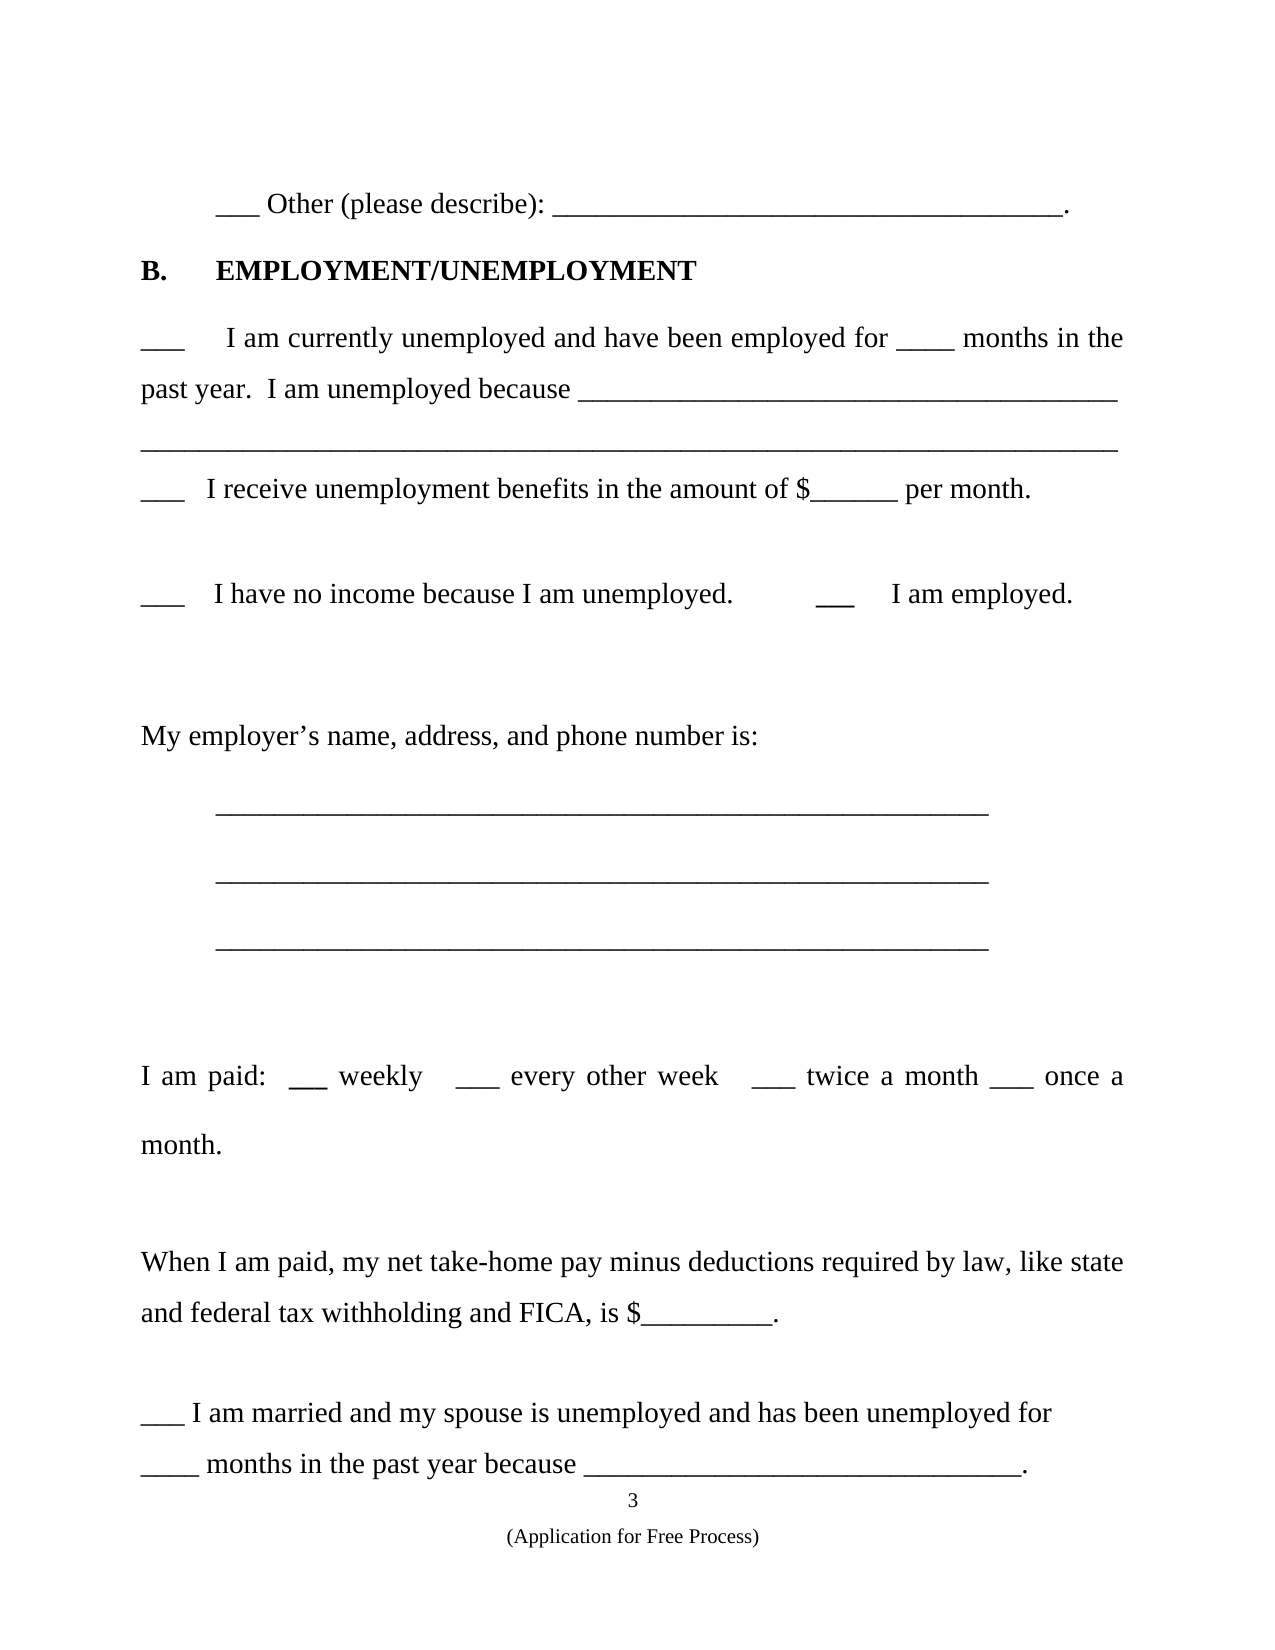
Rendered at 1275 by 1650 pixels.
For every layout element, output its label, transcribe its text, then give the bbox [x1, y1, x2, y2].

list I am paid: ___ weekly ___ every other week ___ twice a month ___ once a month. [141, 1054, 1125, 1161]
list _____________________________________________________ [141, 786, 1125, 819]
list When I am paid, my net take-home pay minus deductions required by law, like state and federal tax withholding and FICA, is $_________. [141, 1244, 1125, 1328]
list ____ months in the past year because ______________________________. [141, 1446, 1125, 1479]
text ___ I receive unemployment benefits in the amount of $______ per month. [141, 471, 1125, 505]
list My employer’s name, address, and phone number is: [141, 718, 1125, 752]
text ___ I am currently unemployed and have been employed for ____ months in the past year. I am unemployed because _____________________________________ [141, 320, 1125, 404]
text ___________________________________________________________________ [141, 421, 1125, 454]
list _____________________________________________________ [141, 920, 1125, 953]
list ___ Other (please describe): ___________________________________. [141, 186, 1125, 219]
list ___ I am married and my spouse is unemployed and has been unemployed for [141, 1395, 1125, 1429]
text ___ I have no income because I am unemployed. ___ I am employed. [141, 572, 1125, 612]
list EMPLOYMENT/UNEMPLOYMENT [141, 253, 1125, 287]
list _____________________________________________________ [141, 853, 1125, 886]
